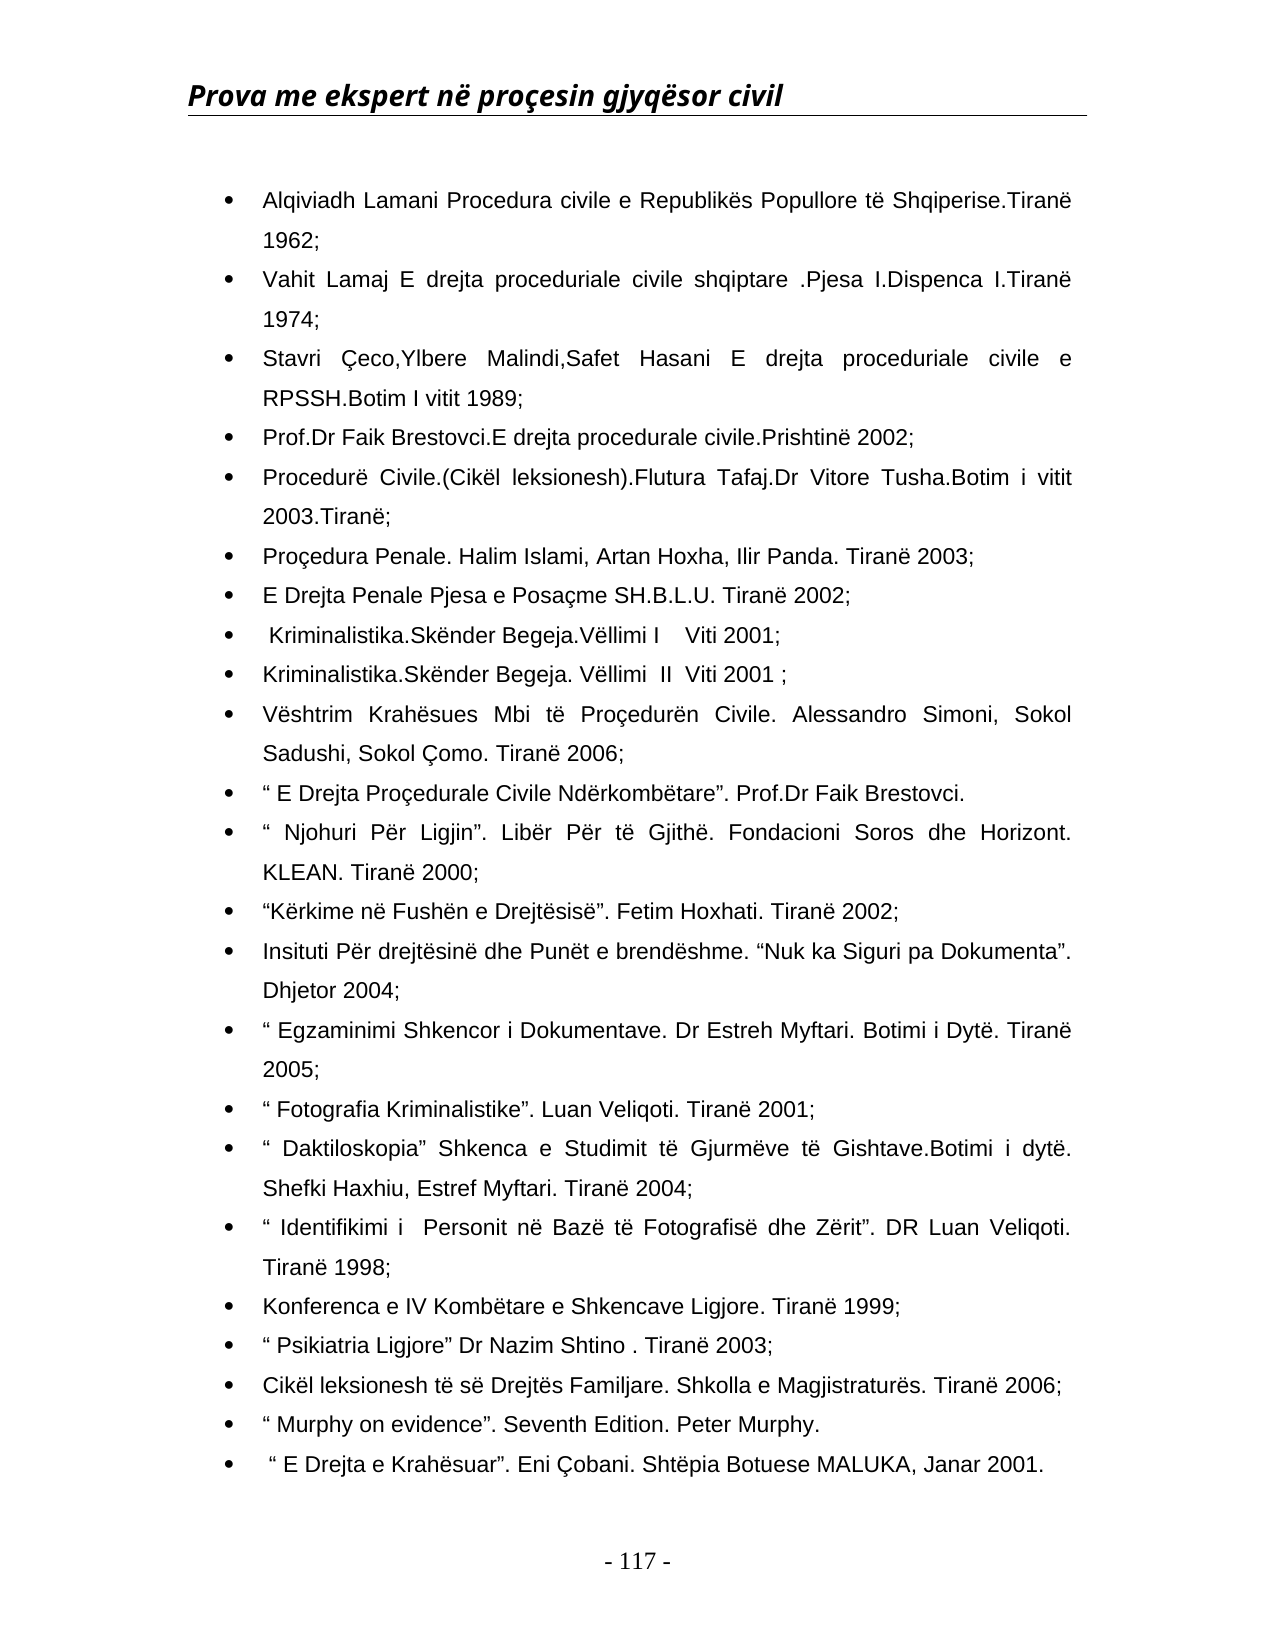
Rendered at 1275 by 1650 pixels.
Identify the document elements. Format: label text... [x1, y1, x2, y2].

list “ Njohuri Për Ligjin”. Libër Për të Gjithë. Fondacioni Soros dhe Horizont. KLEAN. Tiranë 2000; [225, 819, 1072, 885]
list Kriminalistika.Skënder Begeja.Vëllimi I Viti 2001; [225, 622, 1072, 648]
list “ Fotografia Kriminalistike”. Luan Veliqoti. Tiranë 2001; [225, 1096, 1072, 1122]
list “ Identifikimi i Personit në Bazë të Fotografisë dhe Zërit”. DR Luan Veliqoti. Tiranë 1998; [225, 1214, 1072, 1280]
list Insituti Për drejtësinë dhe Punët e brendëshme. “Nuk ka Siguri pa Dokumenta”. Dhjetor 2004; [225, 938, 1072, 1003]
list “ E Drejta e Krahësuar”. Eni Çobani. Shtëpia Botuese MALUKA, Janar 2001. [225, 1451, 1072, 1477]
list Stavri Çeco,Ylbere Malindi,Safet Hasani E drejta proceduriale civile e RPSSH.Botim I vitit 1989; [225, 345, 1072, 411]
list Alqiviadh Lamani Procedura civile e Republikës Popullore të Shqiperise.Tiranë 1962; [225, 187, 1072, 253]
list “Kërkime në Fushën e Drejtësisë”. Fetim Hoxhati. Tiranë 2002; [225, 898, 1072, 924]
list Cikël leksionesh të së Drejtës Familjare. Shkolla e Magjistraturës. Tiranë 2006; [225, 1372, 1072, 1398]
list “ Psikiatria Ligjore” Dr Nazim Shtino . Tiranë 2003; [225, 1332, 1072, 1359]
list “ E Drejta Proçedurale Civile Ndërkombëtare”. Prof.Dr Faik Brestovci. [225, 780, 1072, 806]
list Vahit Lamaj E drejta proceduriale civile shqiptare .Pjesa I.Dispenca I.Tiranë 1974; [225, 266, 1072, 332]
list “ Daktiloskopia” Shkenca e Studimit të Gjurmëve të Gishtave.Botimi i dytë. Shefki Haxhiu, Estref Myftari. Tiranë 2004; [225, 1135, 1072, 1201]
list Kriminalistika.Skënder Begeja. Vëllimi II Viti 2001 ; [225, 661, 1072, 688]
list Konferenca e IV Kombëtare e Shkencave Ligjore. Tiranë 1999; [225, 1293, 1072, 1319]
list “ Egzaminimi Shkencor i Dokumentave. Dr Estreh Myftari. Botimi i Dytë. Tiranë 2005; [225, 1017, 1072, 1082]
list Procedurë Civile.(Cikël leksionesh).Flutura Tafaj.Dr Vitore Tusha.Botim i vitit 2003.Tiranë; [225, 464, 1072, 530]
list Proçedura Penale. Halim Islami, Artan Hoxha, Ilir Panda. Tiranë 2003; [225, 543, 1072, 569]
list Vështrim Krahësues Mbi të Proçedurën Civile. Alessandro Simoni, Sokol Sadushi, Sokol Çomo. Tiranë 2006; [225, 701, 1072, 767]
list E Drejta Penale Pjesa e Posaçme SH.B.L.U. Tiranë 2002; [225, 582, 1072, 609]
list Prof.Dr Faik Brestovci.E drejta procedurale civile.Prishtinë 2002; [225, 424, 1072, 451]
list “ Murphy on evidence”. Seventh Edition. Peter Murphy. [225, 1411, 1072, 1438]
